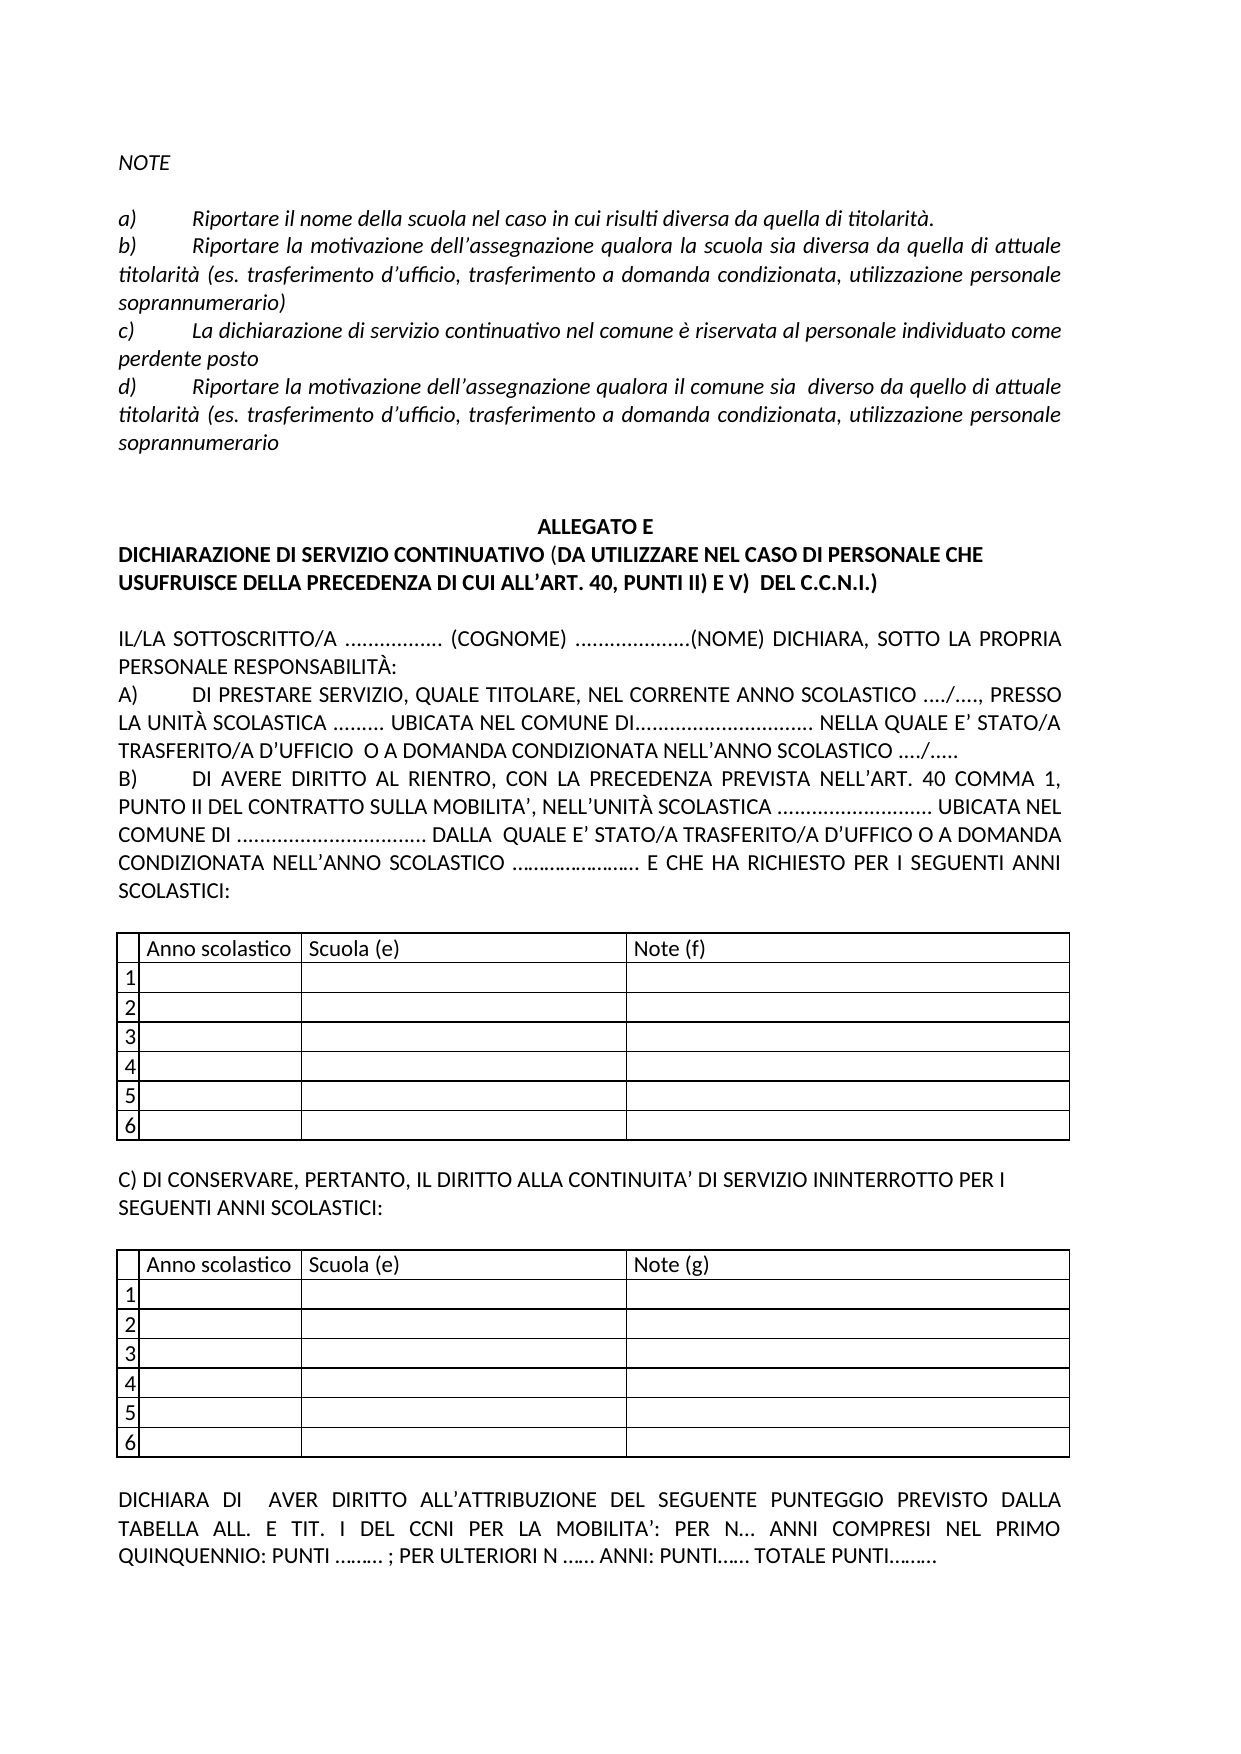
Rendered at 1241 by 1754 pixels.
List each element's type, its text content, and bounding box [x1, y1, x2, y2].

table_header Anno scolastico [140, 1251, 301, 1278]
table_cell [302, 993, 626, 1021]
table_header Scuola (e) [302, 1251, 626, 1278]
text DICHIARAZIONE DI SERVIZIO CONTINUATIVO (DA UTILIZZARE NEL CASO DI PERSONALE CHE USUFRUISCE DELLA PRECEDENZA DI CUI ALL’ART. 40, PUNTI II) E V) DEL C.C.N.I.) [118, 540, 1063, 596]
table_cell [302, 1428, 626, 1456]
list DI PRESTARE SERVIZIO, QUALE TITOLARE, NEL CORRENTE ANNO SCOLASTICO ..../...., PRESSO LA UNITÀ SCOLASTICA ......... UBICATA NEL COMUNE DI............................... NELLA QUALE E’ STATO/A TRASFERITO/A D’UFFICIO O A DOMANDA CONDIZIONATA NELL’ANNO SCOLASTICO ..../..... [118, 680, 1063, 764]
text ALLEGATO E [118, 512, 1063, 540]
list Riportare la motivazione dell’assegnazione qualora la scuola sia diversa da quella di attuale titolarità (es. trasferimento d’ufficio, trasferimento a domanda condizionata, utilizzazione personale soprannumerario) [118, 232, 1063, 316]
text IL/LA SOTTOSCRITTO/A ................. (COGNOME) ....................(NOME) DICHIARA, SOTTO LA PROPRIA PERSONALE RESPONSABILITÀ: [118, 624, 1063, 680]
table_cell [140, 1310, 301, 1338]
table_header Anno scolastico [140, 934, 301, 962]
table_cell 2 [118, 1310, 138, 1338]
table_cell 4 [118, 1052, 138, 1080]
table_cell [302, 1280, 626, 1308]
table_cell 3 [118, 1023, 138, 1051]
list Riportare il nome della scuola nel caso in cui risulti diversa da quella di titolarità. [118, 204, 1063, 232]
list La dichiarazione di servizio continuativo nel comune è riservata al personale individuato come perdente posto [118, 316, 1063, 372]
table_header [118, 1251, 138, 1278]
table_cell [302, 1398, 626, 1426]
table_cell 5 [118, 1082, 138, 1110]
table_header Note (f) [627, 934, 1069, 962]
table_cell 2 [118, 993, 138, 1021]
text NOTE [118, 148, 1063, 176]
table_cell 6 [118, 1428, 138, 1456]
table_header Scuola (e) [302, 934, 626, 962]
list Riportare la motivazione dell’assegnazione qualora il comune sia diverso da quello di attuale titolarità (es. trasferimento d’ufficio, trasferimento a domanda condizionata, utilizzazione personale soprannumerario [118, 372, 1063, 456]
table_cell [302, 1310, 626, 1338]
table_cell [140, 993, 301, 1021]
table_cell [627, 963, 1069, 991]
table_header [118, 934, 138, 962]
table_cell [140, 1023, 301, 1051]
table_cell [627, 1339, 1069, 1367]
table_cell [302, 1052, 626, 1080]
table_cell [627, 1280, 1069, 1308]
table_cell [627, 1369, 1069, 1397]
table_cell 5 [118, 1398, 138, 1426]
table_header Note (g) [627, 1251, 1069, 1278]
table_cell [140, 1428, 301, 1456]
table_cell [627, 993, 1069, 1021]
table_cell [140, 1369, 301, 1397]
list DI AVERE DIRITTO AL RIENTRO, CON LA PRECEDENZA PREVISTA NELL’ART. 40 COMMA 1, PUNTO II DEL CONTRATTO SULLA MOBILITA’, NELL’UNITÀ SCOLASTICA ........................... UBICATA NEL COMUNE DI ................................. DALLA QUALE E’ STATO/A TRASFERITO/A D’UFFICO O A DOMANDA CONDIZIONATA NELL’ANNO SCOLASTICO …………………… E CHE HA RICHIESTO PER I SEGUENTI ANNI SCOLASTICI: [118, 764, 1063, 904]
table_cell [627, 1023, 1069, 1051]
table_cell [140, 963, 301, 991]
table_cell [627, 1111, 1069, 1139]
table_cell [140, 1280, 301, 1308]
table_cell [302, 963, 626, 991]
table_cell 1 [118, 963, 138, 991]
table_cell [627, 1052, 1069, 1080]
table_cell [627, 1428, 1069, 1456]
table_cell 3 [118, 1339, 138, 1367]
table_cell [302, 1023, 626, 1051]
table_cell [627, 1310, 1069, 1338]
table_cell [140, 1052, 301, 1080]
table_cell [140, 1339, 301, 1367]
table_cell [302, 1111, 626, 1139]
table_cell [302, 1369, 626, 1397]
table_cell [627, 1082, 1069, 1110]
text DICHIARA DI AVER DIRITTO ALL’ATTRIBUZIONE DEL SEGUENTE PUNTEGGIO PREVISTO DALLA TABELLA ALL. E TIT. I DEL CCNI PER LA MOBILITA’: PER N… ANNI COMPRESI NEL PRIMO QUINQUENNIO: PUNTI ……… ; PER ULTERIORI N …… ANNI: PUNTI…… TOTALE PUNTI……… [118, 1486, 1063, 1570]
table_cell [140, 1082, 301, 1110]
table_cell [140, 1398, 301, 1426]
table_cell [302, 1339, 626, 1367]
table_cell 1 [118, 1280, 138, 1308]
text C) DI CONSERVARE, PERTANTO, IL DIRITTO ALLA CONTINUITA’ DI SERVIZIO ININTERROTTO PER I SEGUENTI ANNI SCOLASTICI: [118, 1165, 1063, 1221]
table_cell [140, 1111, 301, 1139]
table_cell [302, 1082, 626, 1110]
table_cell [627, 1398, 1069, 1426]
table_cell 4 [118, 1369, 138, 1397]
table_cell 6 [118, 1111, 138, 1139]
